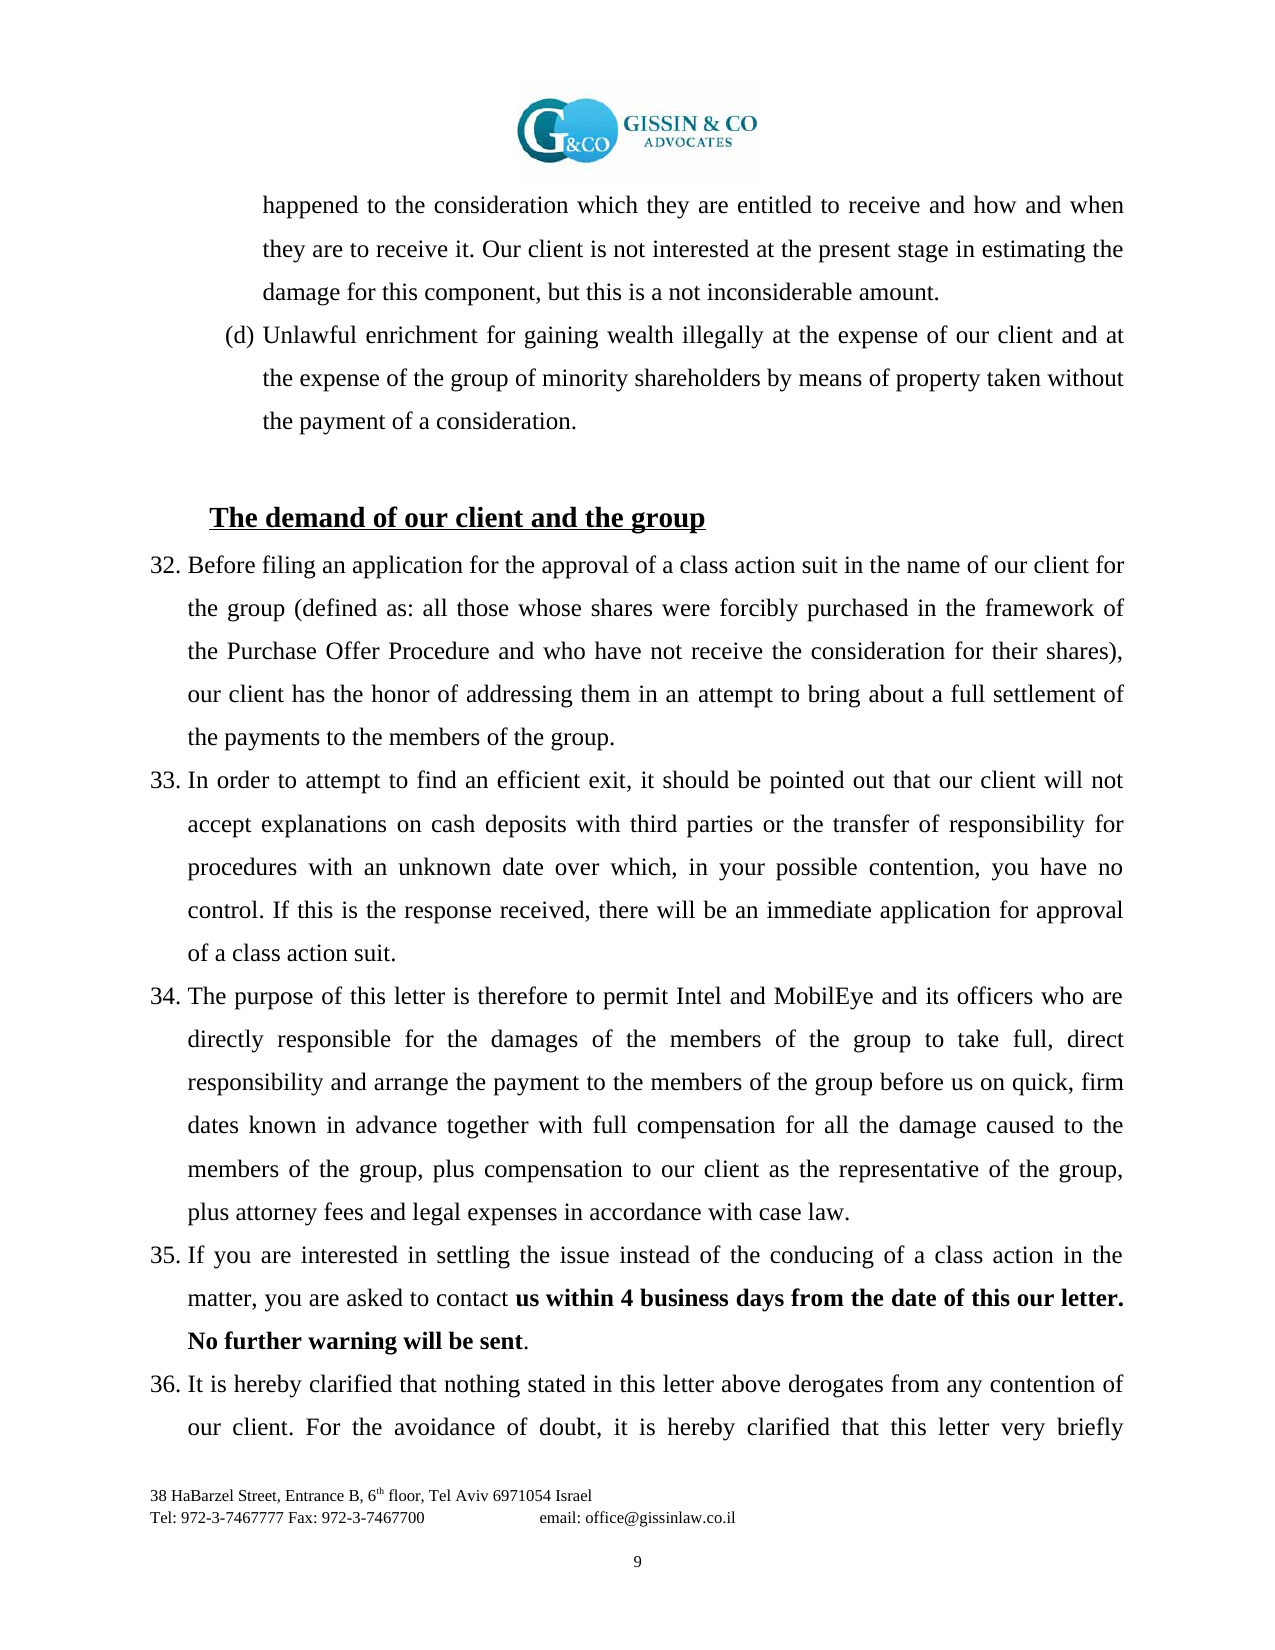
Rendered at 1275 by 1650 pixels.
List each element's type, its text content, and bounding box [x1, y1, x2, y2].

list The demand of our client and the group [209, 500, 1125, 533]
list Unlawful enrichment for gaining wealth illegally at the expense of our client and at the expense of the group of minority shareholders by means of property taken without the payment of a consideration. [225, 320, 1125, 435]
list The purpose of this letter is therefore to permit Intel and MobilEye and its officers who are directly responsible for the damages of the members of the group to take full, direct responsibility and arrange the payment to the members of the group before us on quick, firm dates known in advance together with full compensation for all the damage caused to the members of the group, plus compensation to our client as the representative of the group, plus attorney fees and legal expenses in accordance with case law. [150, 981, 1125, 1226]
picture [517, 75, 758, 187]
list Before filing an application for the approval of a class action suit in the name of our client for the group (defined as: all those whose shares were forcibly purchased in the framework of the Purchase Offer Procedure and who have not receive the consideration for their shares), our client has the honor of addressing them in an attempt to bring about a full settlement of the payments to the members of the group. [150, 550, 1125, 751]
list If you are interested in settling the issue instead of the conducing of a class action in the matter, you are asked to contact us within 4 business days from the date of this our letter. No further warning will be sent. [150, 1240, 1125, 1355]
list In order to attempt to find an efficient exit, it should be pointed out that our client will not accept explanations on cash deposits with third parties or the transfer of responsibility for procedures with an unknown date over which, in your possible contention, you have no control. If this is the response received, there will be an immediate application for approval of a class action suit. [150, 766, 1125, 967]
